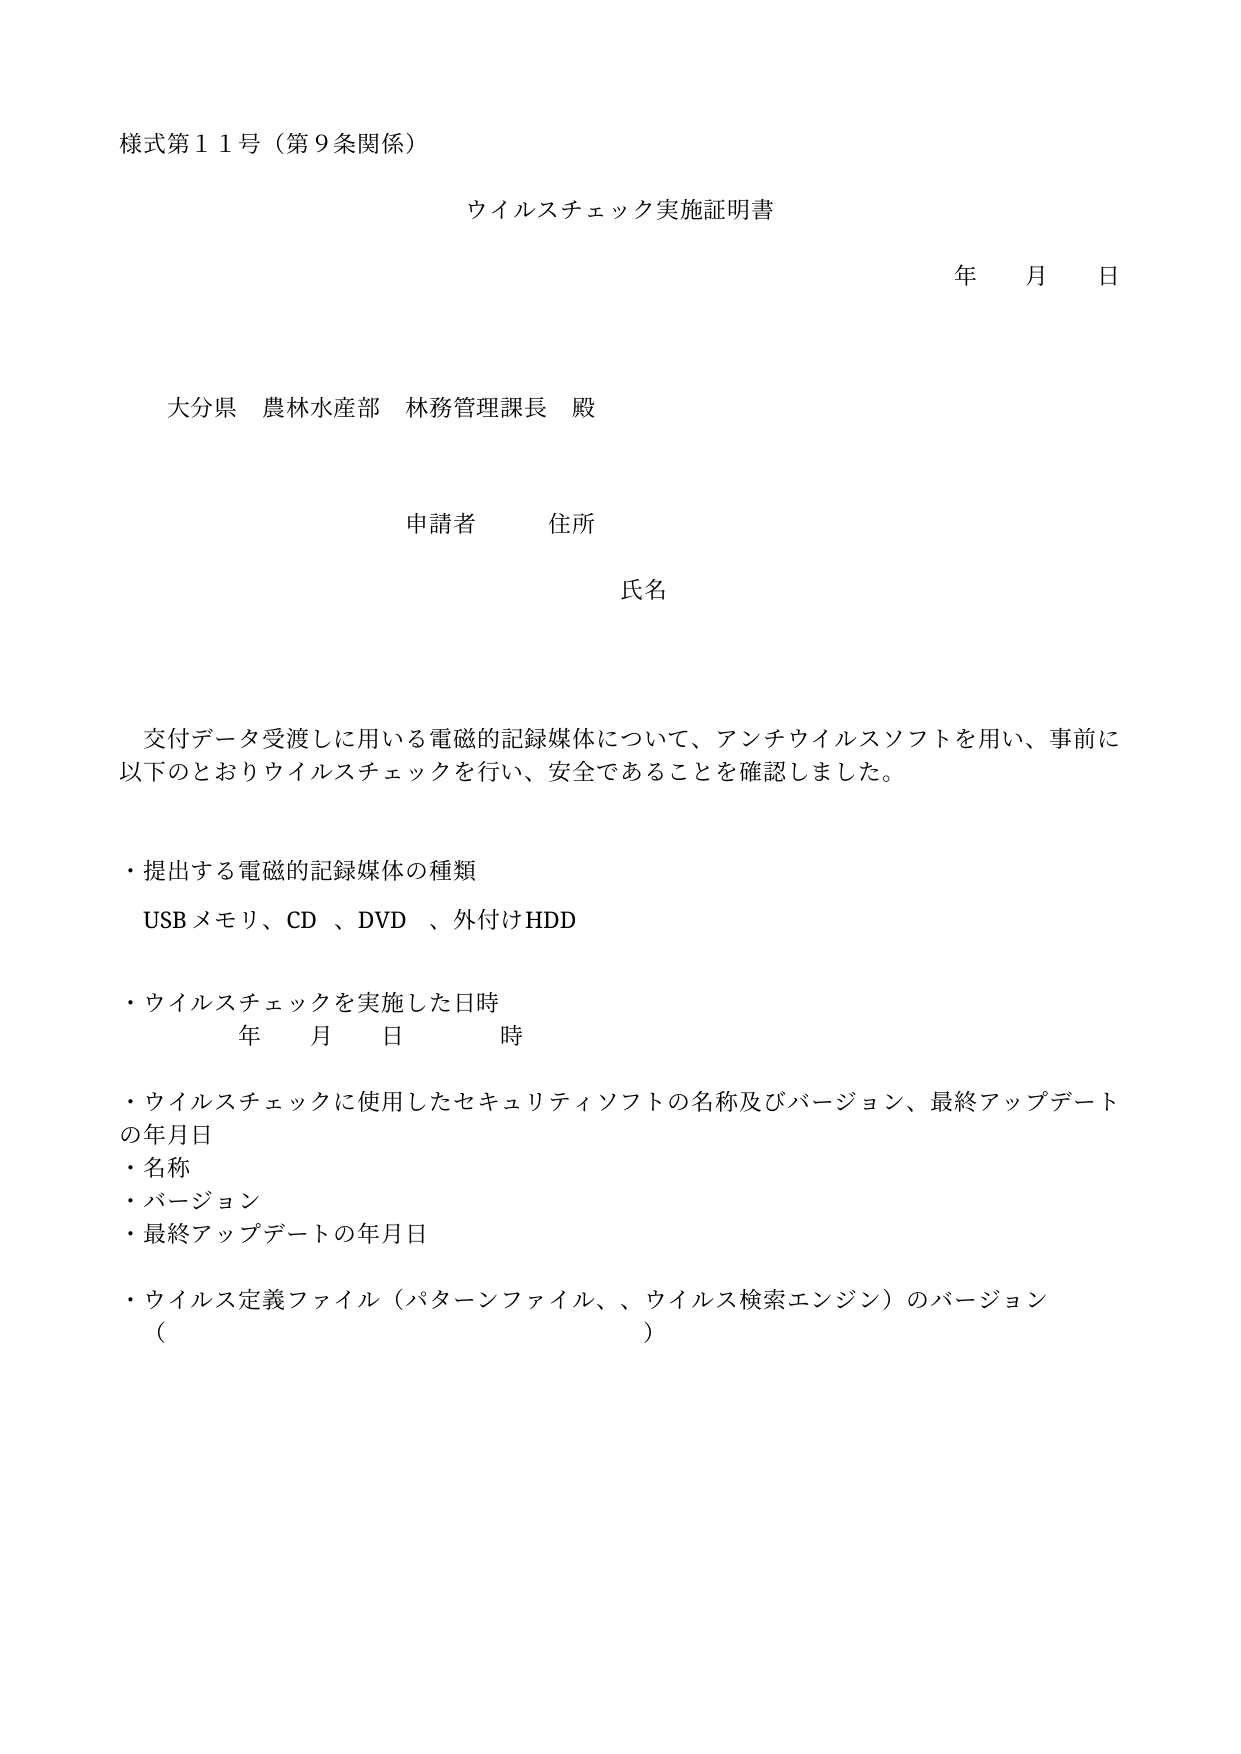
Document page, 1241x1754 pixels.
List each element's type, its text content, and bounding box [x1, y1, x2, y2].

text 交付データ受渡しに用いる電磁的記録媒体について、アンチウイルスソフトを用い、事前に以下のとおりウイルスチェックを行い、安全であることを確認しました。 [119, 721, 1121, 787]
text 年 月 日 時 [119, 1018, 1121, 1051]
text 大分県 農林水産部 林務管理課長 殿 [119, 391, 1121, 423]
text ・バージョン [119, 1183, 1121, 1216]
text ・ウイルス定義ファイル（パターンファイル、、ウイルス検索エンジン）のバージョン [119, 1282, 1121, 1315]
text 氏名 [119, 556, 1121, 622]
text 申請者 住所 [119, 489, 1121, 556]
text （ ） [119, 1315, 1121, 1348]
text USBメモリ、CD、DVD、外付けHDD [119, 886, 1121, 952]
text 年 月 日 [119, 258, 1121, 291]
text ・ウイルスチェックを実施した日時 [119, 985, 1121, 1018]
text ・提出する電磁的記録媒体の種類 [119, 853, 1121, 886]
text ・名称 [119, 1150, 1121, 1183]
text 様式第１１号（第９条関係） [119, 126, 1121, 159]
text ・最終アップデートの年月日 [119, 1216, 1121, 1249]
text ・ウイルスチェックに使用したセキュリティソフトの名称及びバージョン、最終アップデートの年月日 [119, 1084, 1121, 1150]
text ウイルスチェック実施証明書 [119, 192, 1121, 225]
